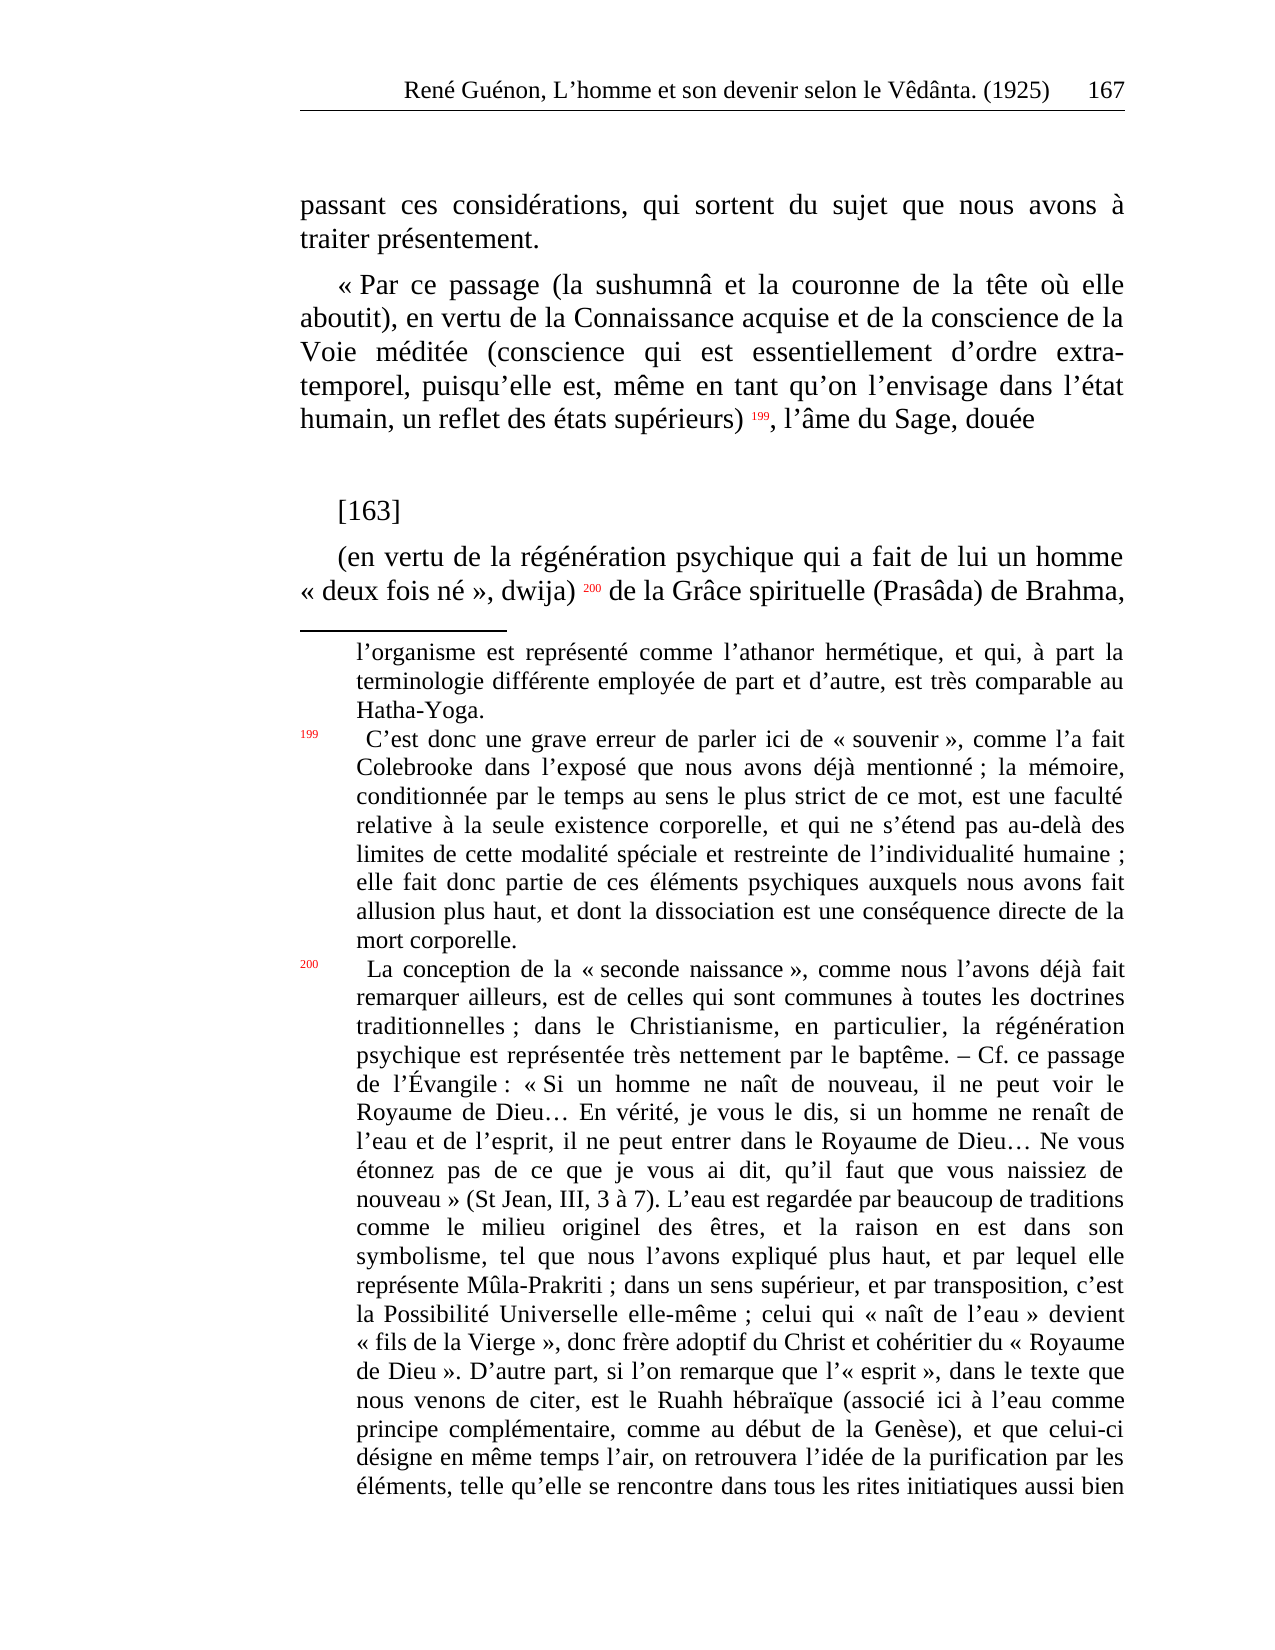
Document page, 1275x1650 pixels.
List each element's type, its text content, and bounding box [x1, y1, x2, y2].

text « Par ce passage (la sushumnâ et la couronne de la tête où elle aboutit), en vertu de la Connaissance acquise et de la conscience de la Voie méditée (conscience qui est essentiellement d’ordre extra-temporel, puisqu’elle est, même en tant qu’on l’envisage dans l’état humain, un reflet des états supérieurs) , l’âme du Sage, douée [300, 267, 1125, 435]
text deux autres nâdîs qui jouent un rôle particulièrement important (notamment pour la correspondance de la respiration dans l’ordre subtil, et par suite pour les pratiques du Hatha-Yoga) : l’une, située à sa droite, est appelée pingalâ ; l’autre, à sa gauche, est appelé idâ. De plus, il est dit que la pingalâ correspond au Soleil et l’idâ à la Lune ; or on a vu plus haut que le Soleil et la Lune sont désignés comme les deux yeux de Vaishwânara ; ceux-ci sont donc respectivement en relation avec les deux nâdîs dont il s’agit, tandis que la sushumnâ, étant au milieu, est en rapport avec le « troisième œil », c’est-à-dire avec l’œil frontal de Shiva ; mais nous ne pouvons qu’indiquer en passant ces considérations, qui sortent du sujet que nous avons à traiter présentement. [300, 187, 1125, 254]
text (en vertu de la régénération psychique qui a fait de lui un homme « deux fois né », dwija) de la Grâce spirituelle (Prasâda) de Brahma, qui réside dans ce centre vital (par rapport à l’individu humain considéré), cette âme s’échappe (s’affranchit de tout lien qui peut subsister encore avec la condition corporelle) et rencontre un rayon solaire (c’est-à-dire, symboliquement, une émanation du Soleil spirituel, qui est Brahma même, envisagé cette fois dans l’Universel : ce rayon solaire n’est autre chose qu’une particularisation, en rapport avec l’être considéré, ou, si l’on préfère, une « polarisation » du principe supra-individuel Buddhi ou Mahat, par lequel les multiples états manifestés de l’être sont reliés entre eux et mis en communication avec la personnalité trans- [300, 539, 1125, 606]
text [163] [300, 493, 1125, 527]
